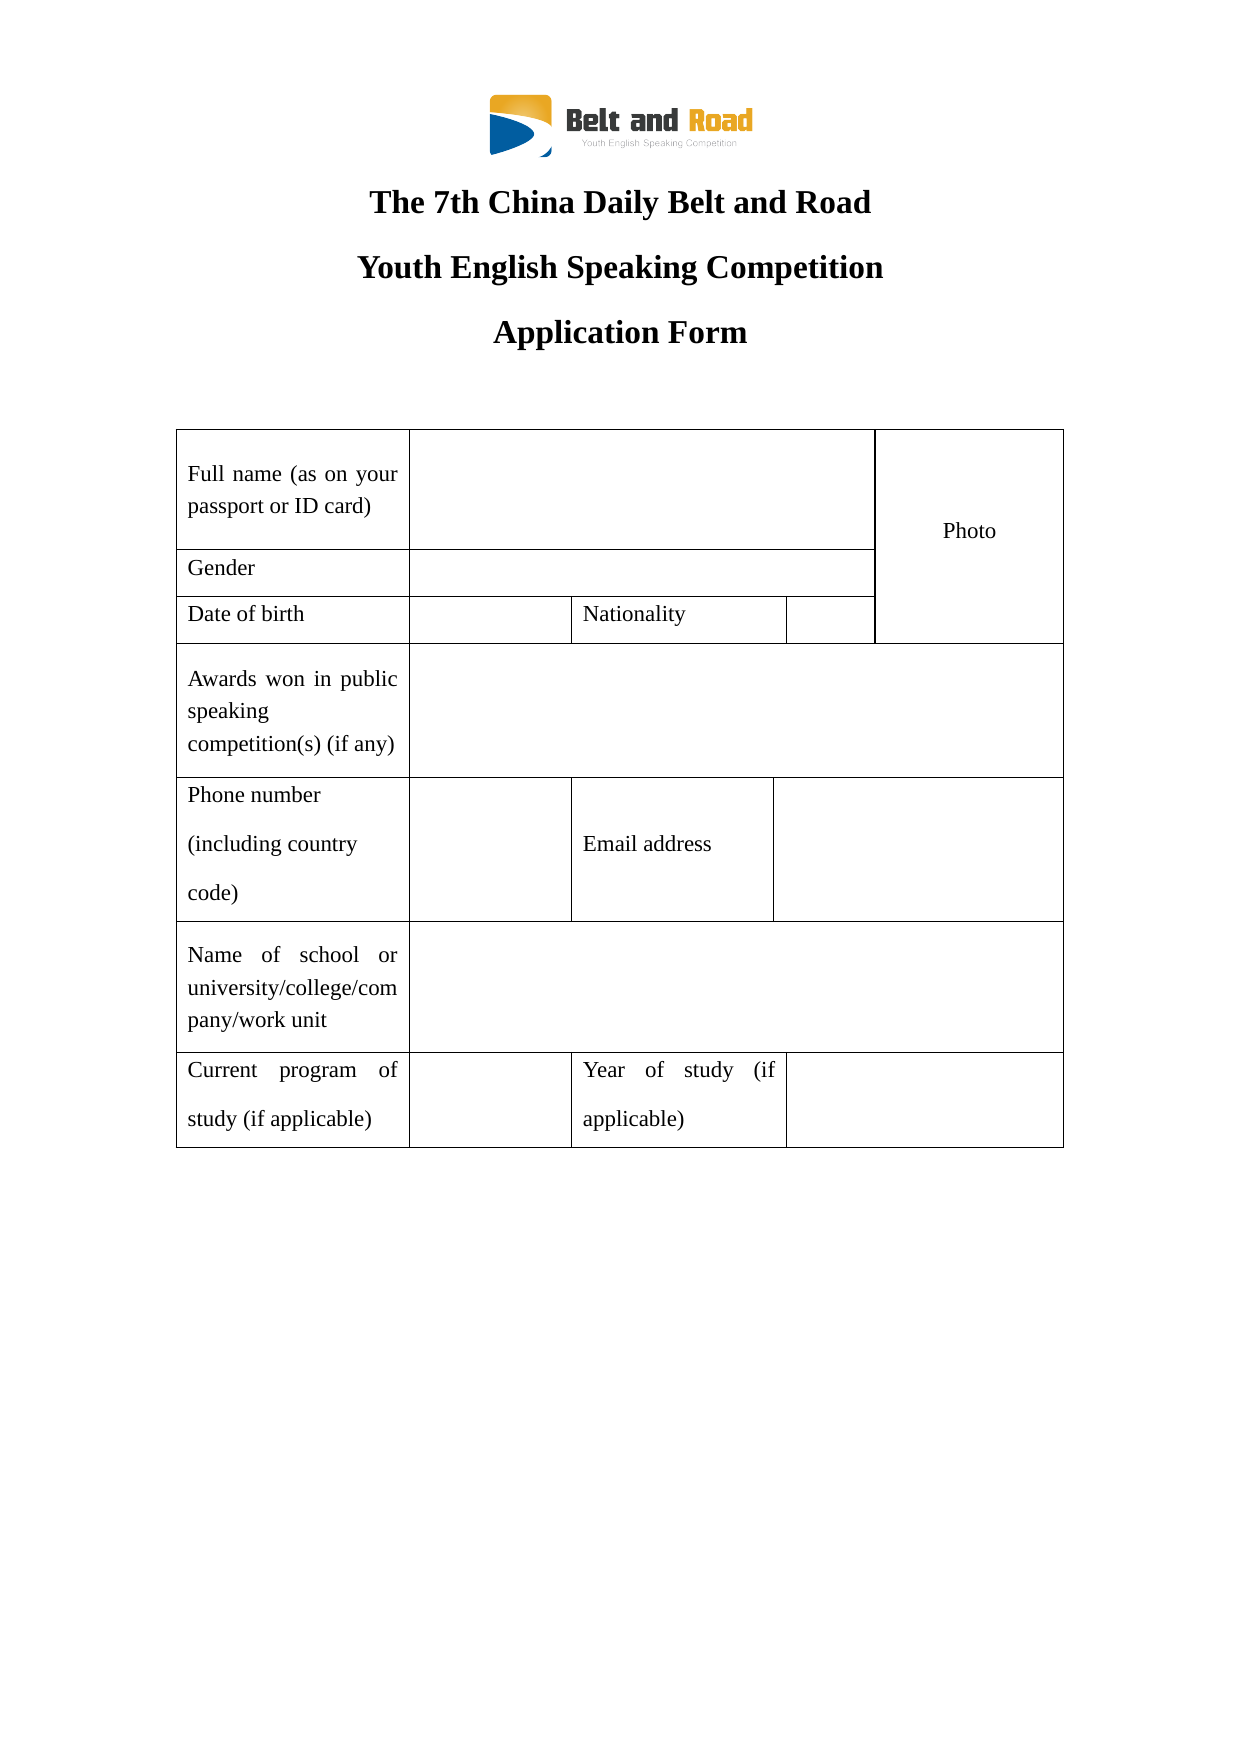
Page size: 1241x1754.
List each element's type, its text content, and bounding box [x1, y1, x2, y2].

table_cell Year of study (if applicable) [572, 1053, 786, 1147]
table_cell [410, 922, 1063, 1052]
table_header [410, 430, 874, 549]
table_cell Name of school or university/college/company/work unit [177, 922, 409, 1052]
text Youth English Speaking Competition [187, 234, 1053, 299]
table_cell Email address [572, 778, 773, 921]
table_cell [774, 778, 1063, 921]
table_cell [410, 1053, 571, 1147]
text The 7th China Daily Belt and Road [187, 169, 1053, 234]
table_cell [410, 778, 571, 921]
table_cell [410, 597, 571, 642]
picture [485, 88, 756, 162]
table_header Full name (as on your passport or ID card) [177, 430, 409, 549]
table_cell Date of birth [177, 597, 409, 642]
table_cell Awards won in public speaking competition(s) (if any) [177, 644, 409, 777]
table_cell Current program of study (if applicable) [177, 1053, 409, 1147]
table_cell [410, 644, 1063, 777]
table_cell Phone number (including country code) [177, 778, 409, 921]
table_cell Nationality [572, 597, 786, 642]
table_cell Gender [177, 550, 409, 596]
text Application Form [187, 299, 1053, 364]
table_cell [787, 597, 874, 642]
table_header Photo [876, 430, 1063, 642]
table_cell [410, 550, 874, 596]
table_cell [787, 1053, 1063, 1147]
